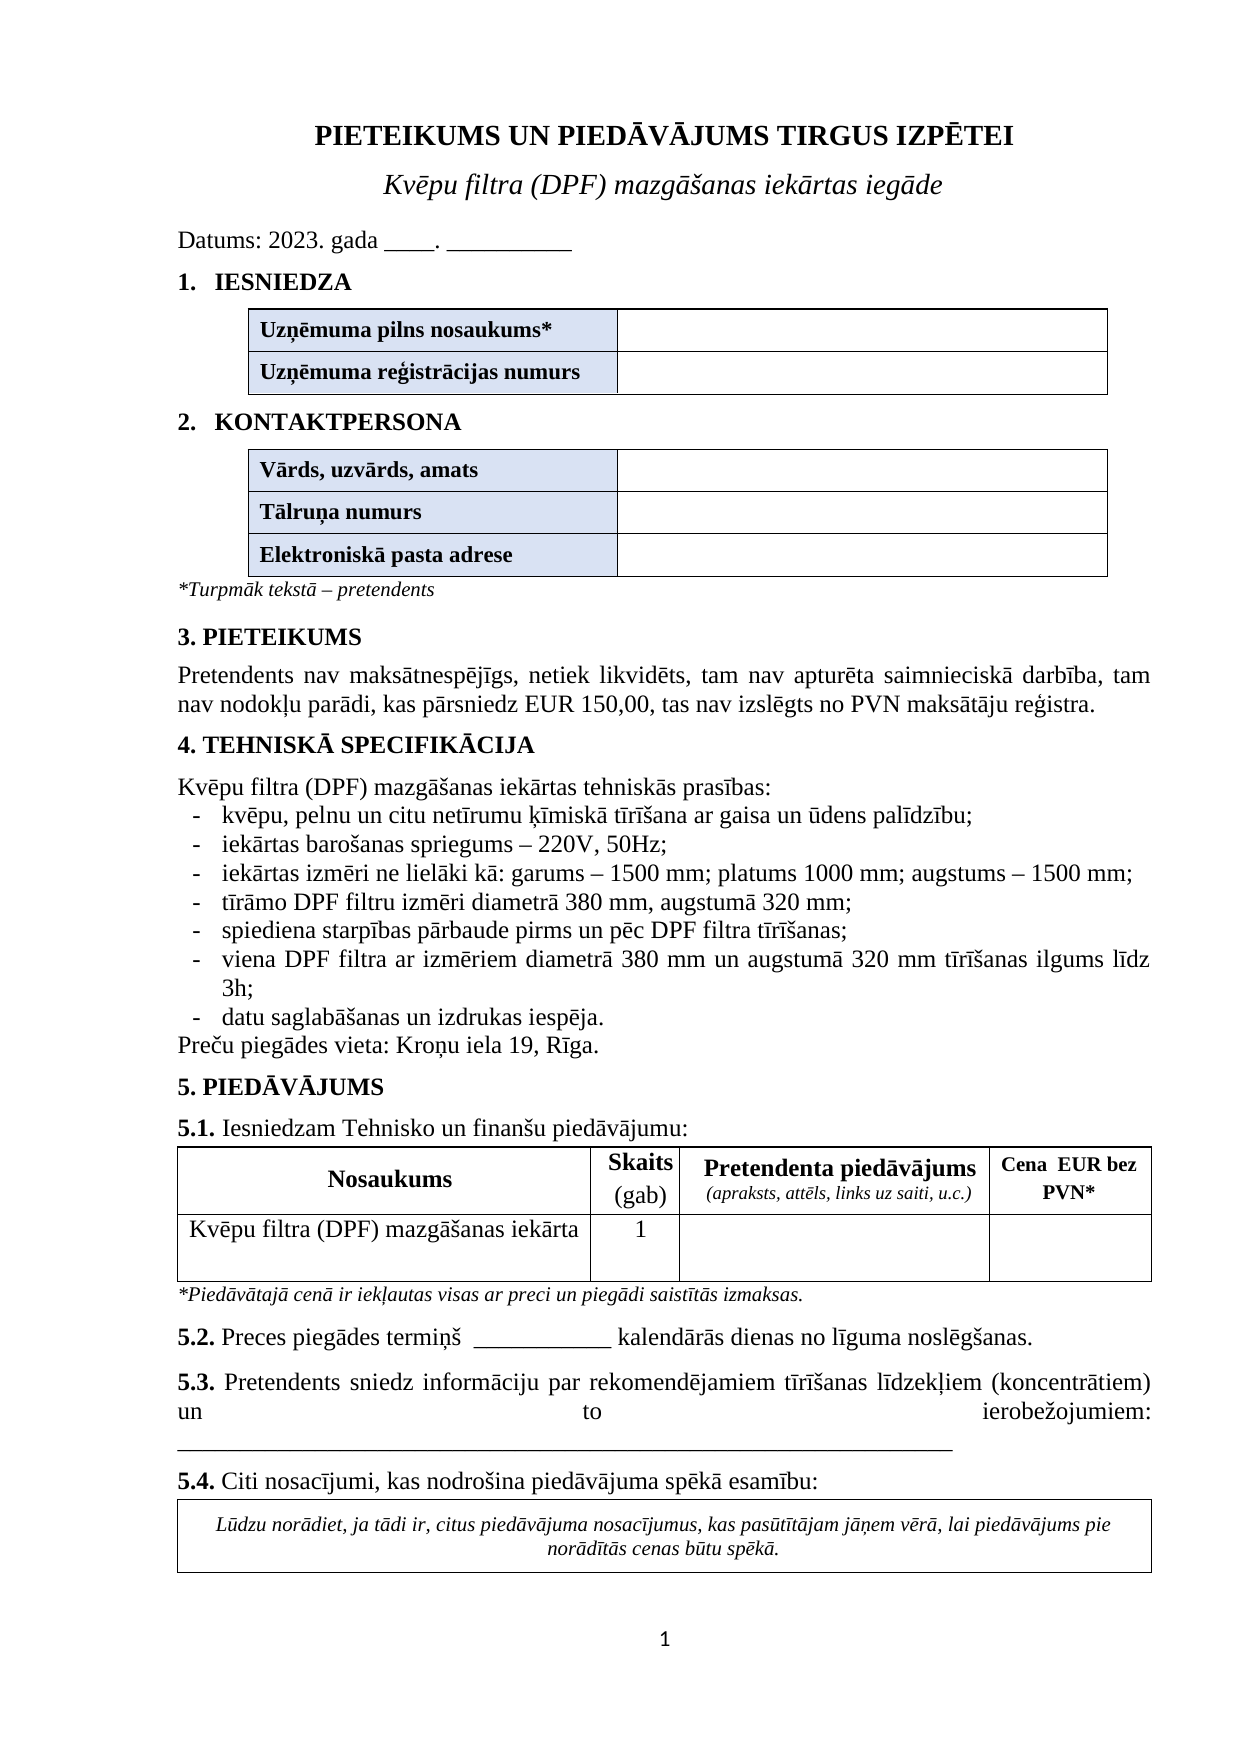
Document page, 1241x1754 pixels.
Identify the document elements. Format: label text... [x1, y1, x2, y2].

list IESNIEDZA [177, 267, 1152, 295]
table_header Nosaukums [178, 1148, 590, 1213]
text Kvēpu filtra (DPF) mazgāšanas iekārtas tehniskās prasības: [177, 772, 1152, 800]
list tīrāmo DPF filtru izmēri diametrā 380 mm, augstumā 320 mm; [192, 887, 1152, 915]
table_header Lūdzu norādiet, ja tādi ir, citus piedāvājuma nosacījumus, kas pasūtītājam jāņem vērā, lai piedāvājums pie norādītās cenas būtu spēkā. [178, 1500, 1151, 1572]
list KONTAKTPERSONA [177, 407, 1152, 436]
table_header [618, 310, 1107, 351]
text PIETEIKUMS UN PIEDĀVĀJUMS TIRGUS IZPĒTEI [177, 118, 1152, 152]
table_cell Kvēpu filtra (DPF) mazgāšanas iekārta [178, 1215, 590, 1281]
table_cell [618, 534, 1107, 576]
text Kvēpu filtra (DPF) mazgāšanas iekārtas iegāde [177, 167, 1152, 200]
list viena DPF filtra ar izmēriem diametrā 380 mm un augstumā 320 mm tīrīšanas ilgums līdz 3h; [192, 944, 1152, 1002]
table_cell Elektroniskā pasta adrese [249, 534, 617, 576]
text 5.2. Preces piegādes termiņš ___________ kalendārās dienas no līguma noslēgšanas. [177, 1322, 1152, 1350]
list spiediena starpības pārbaude pirms un pēc DPF filtra tīrīšanas; [192, 915, 1152, 944]
table_cell [618, 352, 1107, 393]
table_cell [618, 492, 1107, 533]
list datu saglabāšanas un izdrukas iespēja. [192, 1002, 1152, 1030]
text *Piedāvātajā cenā ir iekļautas visas ar preci un piegādi saistītās izmaksas. [177, 1282, 1107, 1306]
text 5.4. Citi nosacījumi, kas nodrošina piedāvājuma spēkā esamību: [177, 1466, 1152, 1495]
table_header Uzņēmuma pilns nosaukums* [249, 310, 617, 351]
table_cell [990, 1215, 1151, 1281]
table_cell [680, 1215, 989, 1281]
text Datums: 2023. gada ____. __________ [177, 225, 1152, 254]
list iekārtas barošanas spriegums – 220V, 50Hz; [192, 829, 1152, 858]
table_header Skaits (gab) [591, 1148, 679, 1213]
table_header Vārds, uzvārds, amats [249, 450, 617, 491]
table_header [618, 450, 1107, 491]
table_header Pretendenta piedāvājums (apraksts, attēls, links uz saiti, u.c.) [680, 1148, 989, 1213]
text Pretendents nav maksātnespējīgs, netiek likvidēts, tam nav apturēta saimnieciskā darbība, tam nav nodokļu parādi, kas pārsniedz EUR 150,00, tas nav izslēgts no PVN maksātāju reģistra. [177, 660, 1152, 718]
text 5.3. Pretendents sniedz informāciju par rekomendējamiem tīrīšanas līdzekļiem (koncentrātiem) un to ierobežojumiem: ______________________________________________________________ [177, 1367, 1152, 1453]
text *Turpmāk tekstā – pretendents [177, 577, 1152, 601]
text 5.1. Iesniedzam Tehnisko un finanšu piedāvājumu: [177, 1113, 1107, 1142]
table_cell 1 [591, 1215, 679, 1281]
text 3. PIETEIKUMS [177, 622, 1152, 650]
text Preču piegādes vieta: Kroņu iela 19, Rīga. [177, 1030, 1152, 1059]
table_header Cena EUR bez PVN* [990, 1148, 1151, 1213]
list 4. TEHNISKĀ SPECIFIKĀCIJA [177, 730, 1152, 759]
list iekārtas izmēri ne lielāki kā: garums – 1500 mm; platums 1000 mm; augstums – 1500 mm; [192, 858, 1152, 887]
list kvēpu, pelnu un citu netīrumu ķīmiskā tīrīšana ar gaisa un ūdens palīdzību; [192, 800, 1152, 829]
list 5. PIEDĀVĀJUMS [177, 1072, 1152, 1100]
table_cell Tālruņa numurs [249, 492, 617, 533]
table_cell Uzņēmuma reģistrācijas numurs [249, 352, 617, 393]
